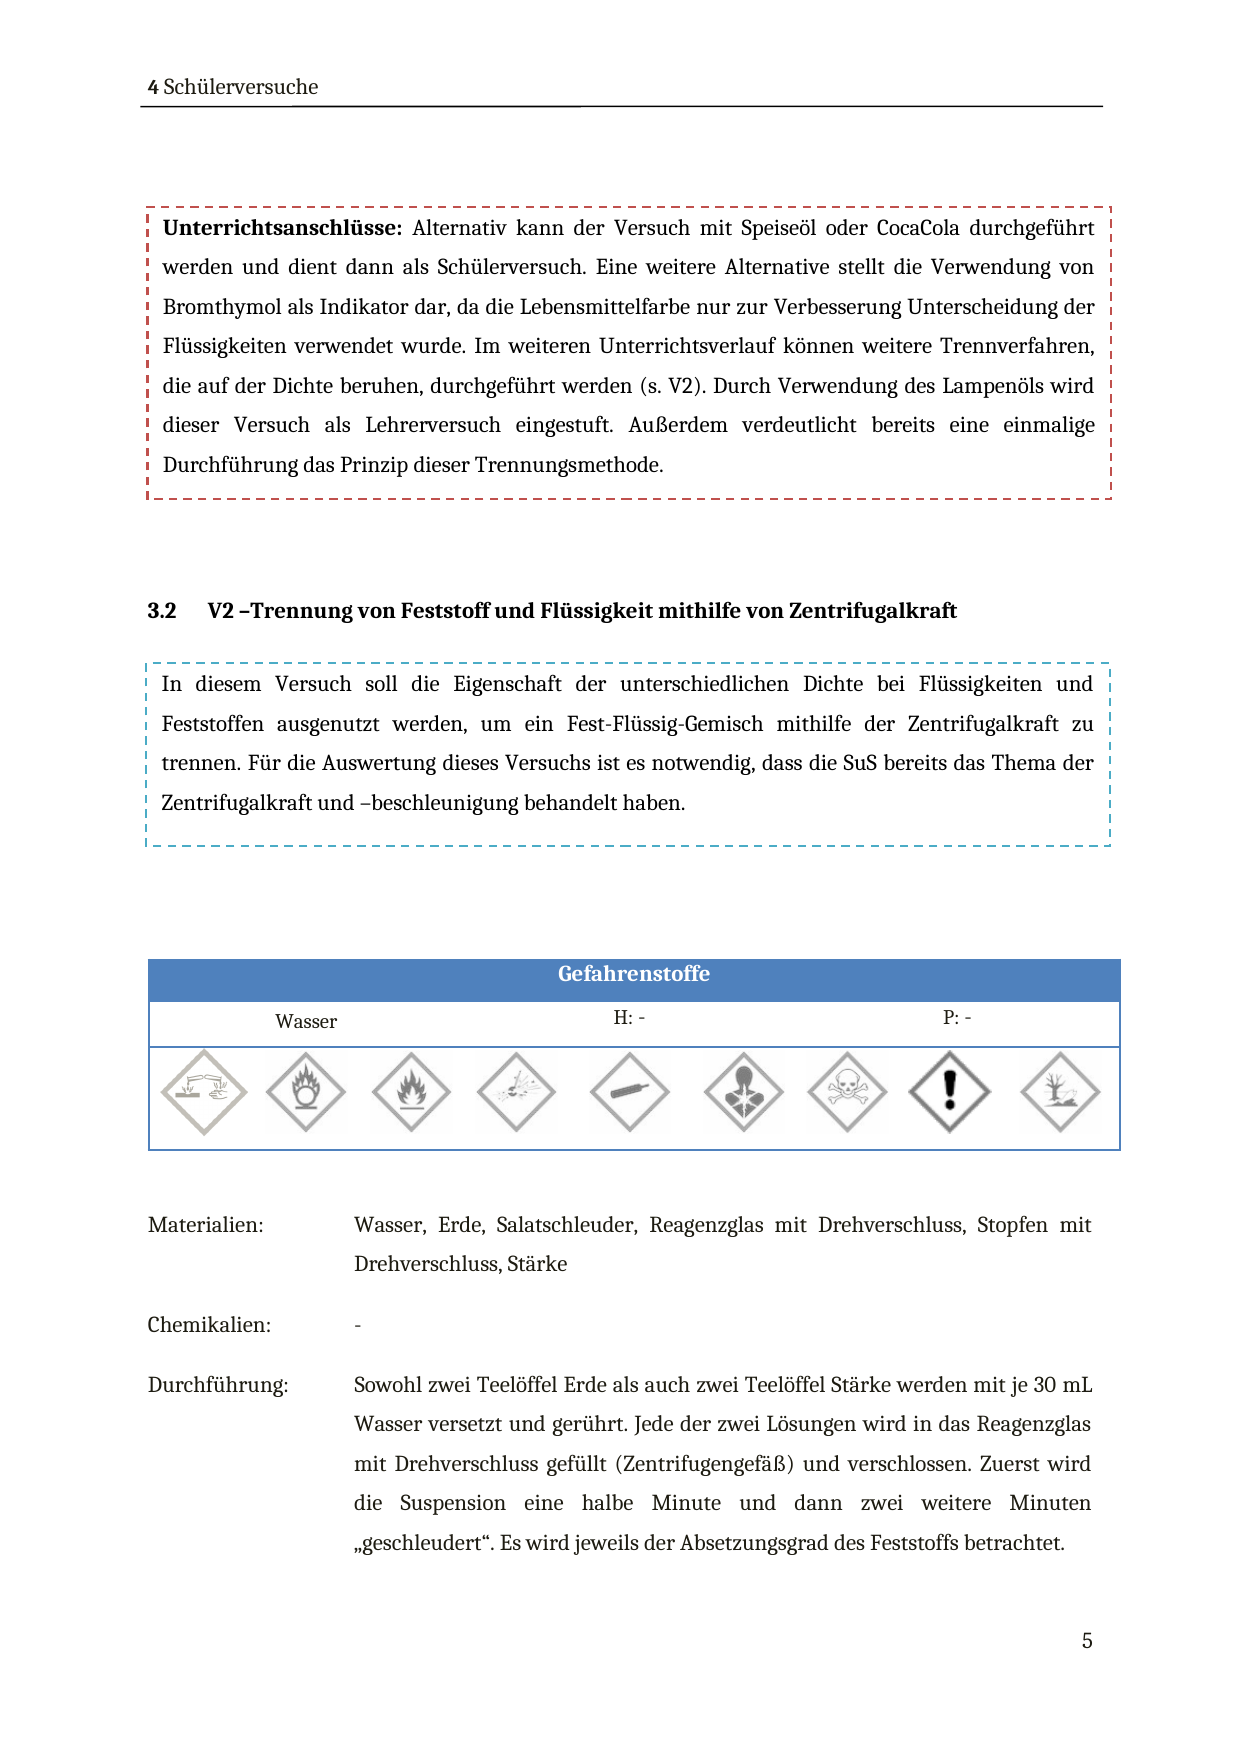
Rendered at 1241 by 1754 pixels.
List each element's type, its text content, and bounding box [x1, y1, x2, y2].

table_cell [1002, 1048, 1119, 1149]
table_cell [795, 1048, 896, 1149]
text Chemikalien: - [148, 1311, 1093, 1338]
table_header Gefahrenstoffe [150, 961, 1119, 1000]
picture [370, 1050, 453, 1134]
picture [806, 1050, 889, 1134]
table_cell [150, 1048, 254, 1149]
table_cell [896, 1048, 1002, 1149]
table_cell [359, 1048, 464, 1149]
picture [1019, 1050, 1102, 1134]
text Durchführung: Sowohl zwei Teelöffel Erde als auch zwei Teelöffel Stärke werden mit je 30 mL Wasser versetzt und gerührt. Jede der zwei Lösungen wird in das Reagenzglas mit Drehverschluss gefüllt (Zentrifugengefäß) und verschlossen. Zuerst wird die Suspension eine halbe Minute und dann zwei weitere Minuten „geschleudert“. Es wird jeweils der Absetzungsgrad des Feststoffs betrachtet. [148, 1372, 1093, 1556]
table_cell [464, 1048, 569, 1149]
picture [475, 1050, 558, 1134]
picture [588, 1050, 672, 1134]
picture [702, 1050, 786, 1134]
table_cell [254, 1048, 359, 1149]
table_cell H: - [464, 1002, 795, 1046]
table_cell [569, 1048, 691, 1149]
table_cell P: - [795, 1002, 1119, 1046]
table_cell [691, 1048, 795, 1149]
picture [265, 1050, 348, 1134]
subtitle V2 –Trennung von Feststoff und Flüssigkeit mithilfe von Zentrifugalkraft [148, 598, 1093, 624]
picture [907, 1049, 992, 1134]
table_cell Wasser [150, 1002, 464, 1046]
text Materialien: Wasser, Erde, Salatschleuder, Reagenzglas mit Drehverschluss, Stopfen mit Drehverschluss, Stärke [148, 1212, 1093, 1277]
